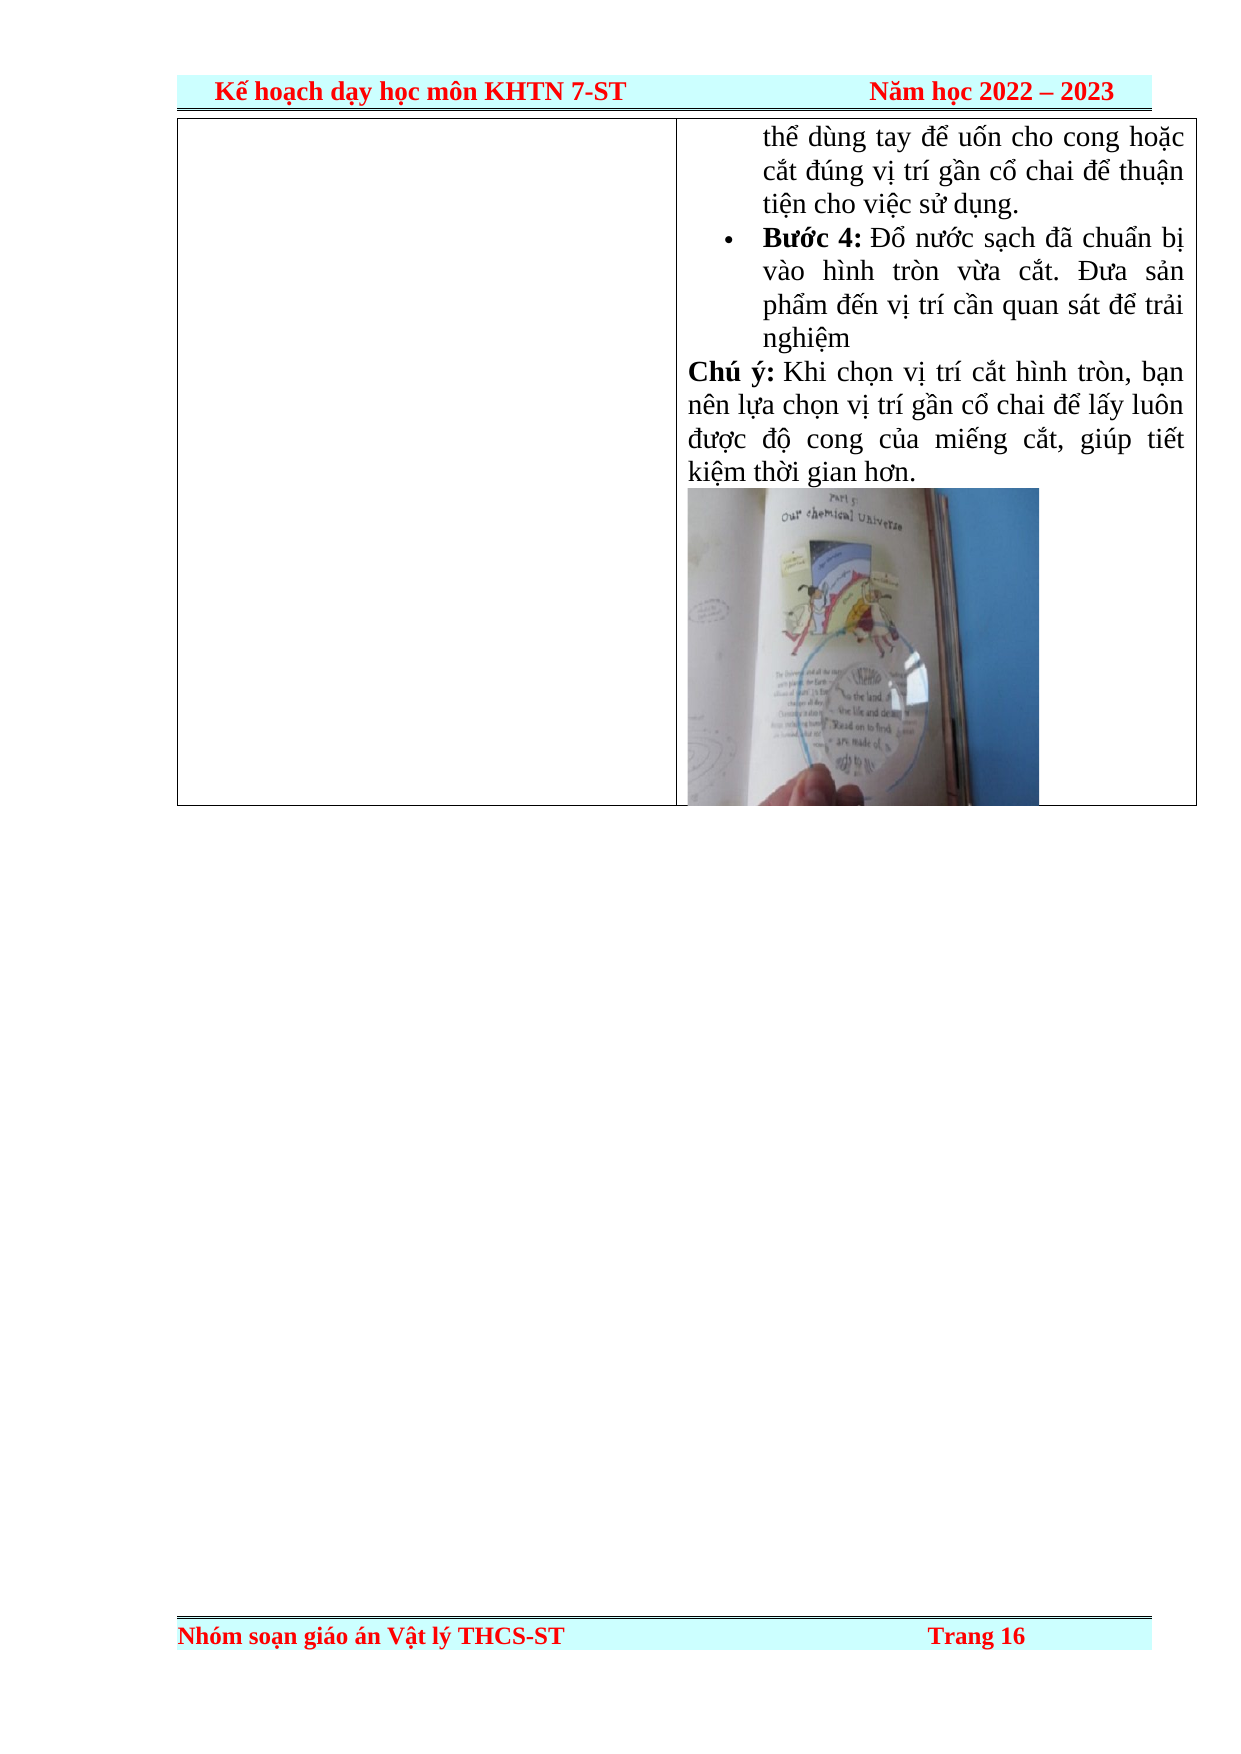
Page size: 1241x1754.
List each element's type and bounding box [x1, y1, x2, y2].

picture [687, 488, 1040, 806]
table_cell [178, 119, 676, 805]
table_cell [677, 119, 725, 805]
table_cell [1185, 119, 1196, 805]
